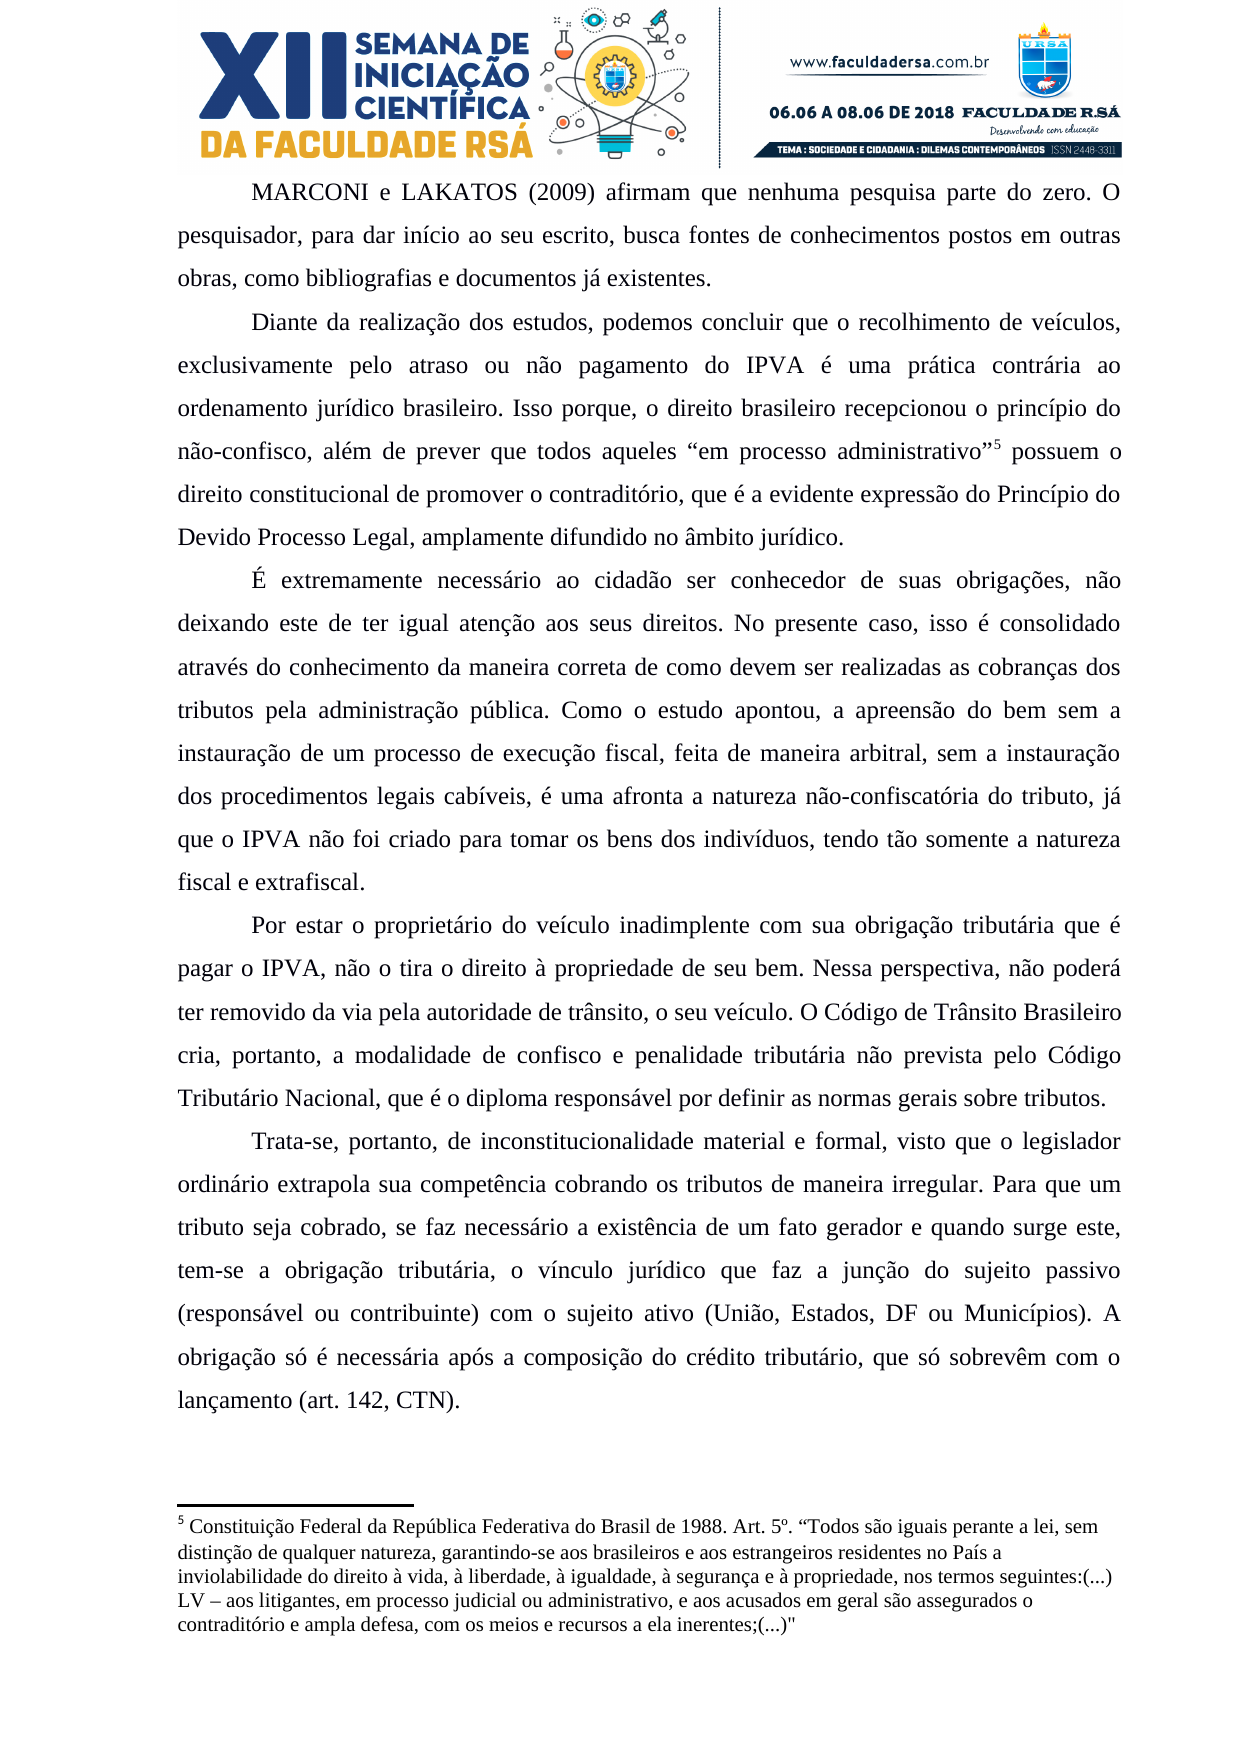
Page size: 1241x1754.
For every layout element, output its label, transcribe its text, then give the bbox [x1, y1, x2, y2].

text Diante da realização dos estudos, podemos concluir que o recolhimento de veículos, exclusivamente pelo atraso ou não pagamento do IPVA é uma prática contrária ao ordenamento jurídico brasileiro. Isso porque, o direito brasileiro recepcionou o princípio do não-confisco, além de prever que todos aqueles “em processo administrativo” possuem o direito constitucional de promover o contraditório, que é a evidente expressão do Princípio do Devido Processo Legal, amplamente difundido no âmbito jurídico. [177, 307, 1122, 551]
text Trata-se, portanto, de inconstitucionalidade material e formal, visto que o legislador ordinário extrapola sua competência cobrando os tributos de maneira irregular. Para que um tributo seja cobrado, se faz necessário a existência de um fato gerador e quando surge este, tem-se a obrigação tributária, o vínculo jurídico que faz a junção do sujeito passivo (responsável ou contribuinte) com o sujeito ativo (União, Estados, DF ou Municípios). A obrigação só é necessária após a composição do crédito tributário, que só sobrevêm com o lançamento (art. 142, CTN). [177, 1126, 1122, 1413]
text Por estar o proprietário do veículo inadimplente com sua obrigação tributária que é pagar o IPVA, não o tira o direito à propriedade de seu bem. Nessa perspectiva, não poderá ter removido da via pela autoridade de trânsito, o seu veículo. O Código de Trânsito Brasileiro cria, portanto, a modalidade de confisco e penalidade tributária não prevista pelo Código Tributário Nacional, que é o diploma responsável por definir as normas gerais sobre tributos. [177, 910, 1122, 1112]
text É extremamente necessário ao cidadão ser conhecedor de suas obrigações, não deixando este de ter igual atenção aos seus direitos. No presente caso, isso é consolidado através do conhecimento da maneira correta de como devem ser realizadas as cobranças dos tributos pela administração pública. Como o estudo apontou, a apreensão do bem sem a instauração de um processo de execução fiscal, feita de maneira arbitral, sem a instauração dos procedimentos legais cabíveis, é uma afronta a natureza não-confiscatória do tributo, já que o IPVA não foi criado para tomar os bens dos indivíduos, tendo tão somente a natureza fiscal e extrafiscal. [177, 565, 1122, 896]
text MARCONI e LAKATOS (2009) afirmam que nenhuma pesquisa parte do zero. O pesquisador, para dar início ao seu escrito, busca fontes de conhecimentos postos em outras obras, como bibliografias e documentos já existentes. [177, 177, 1122, 292]
picture [177, 0, 1123, 175]
